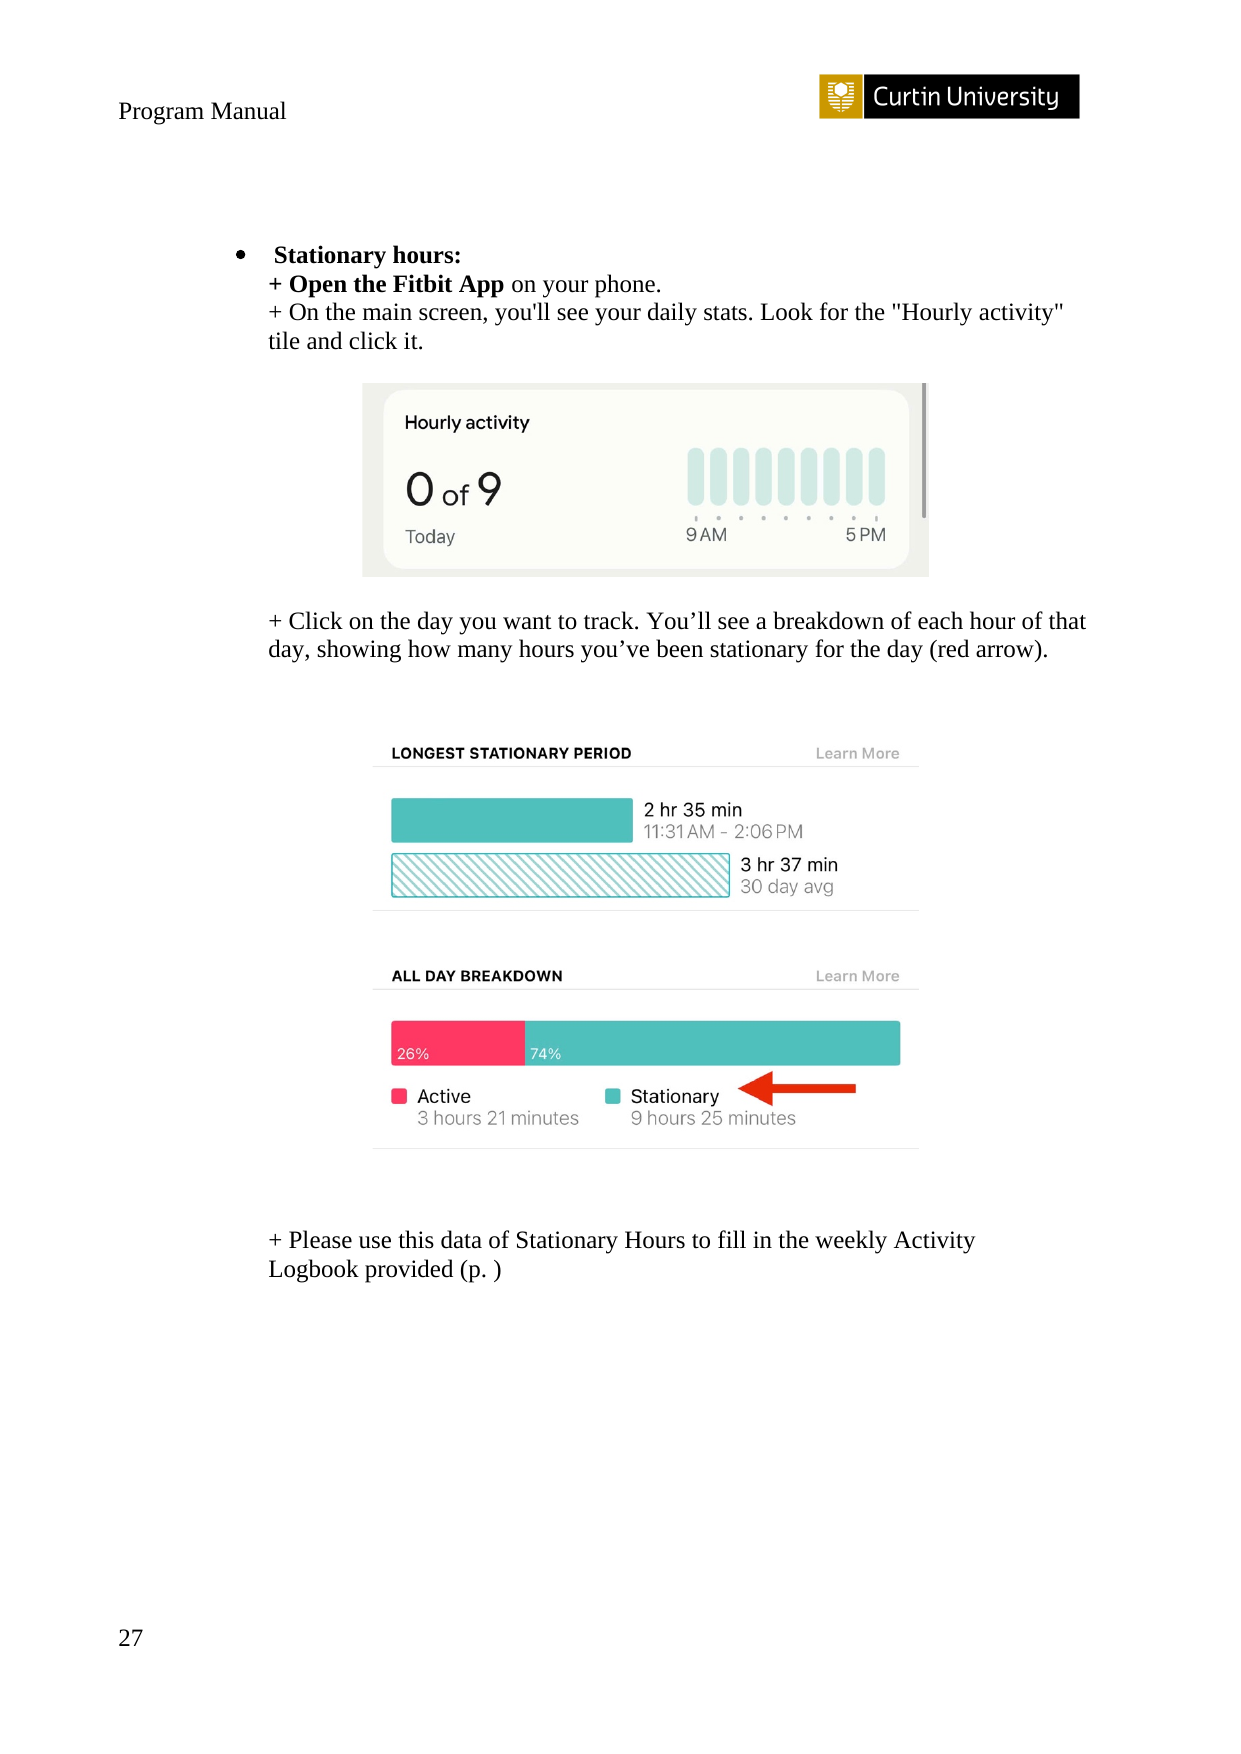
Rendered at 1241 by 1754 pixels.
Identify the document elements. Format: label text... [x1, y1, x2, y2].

picture [372, 692, 919, 1197]
list Stationary hours: [236, 240, 1122, 269]
picture [362, 383, 929, 577]
text + On the main screen, you'll see your daily stats. Look for the "Hourly activity" tile and click it. [169, 297, 1122, 355]
picture [818, 73, 1081, 120]
text + Open the Fitbit App on your phone. [169, 269, 1122, 297]
text + Click on the day you want to track. You’ll see a breakdown of each hour of that day, showing how many hours you’ve been stationary for the day (red arrow). [169, 606, 1122, 663]
text + Please use this data of Stationary Hours to fill in the weekly Activity Logbook provided (p. ) [169, 1225, 1122, 1282]
